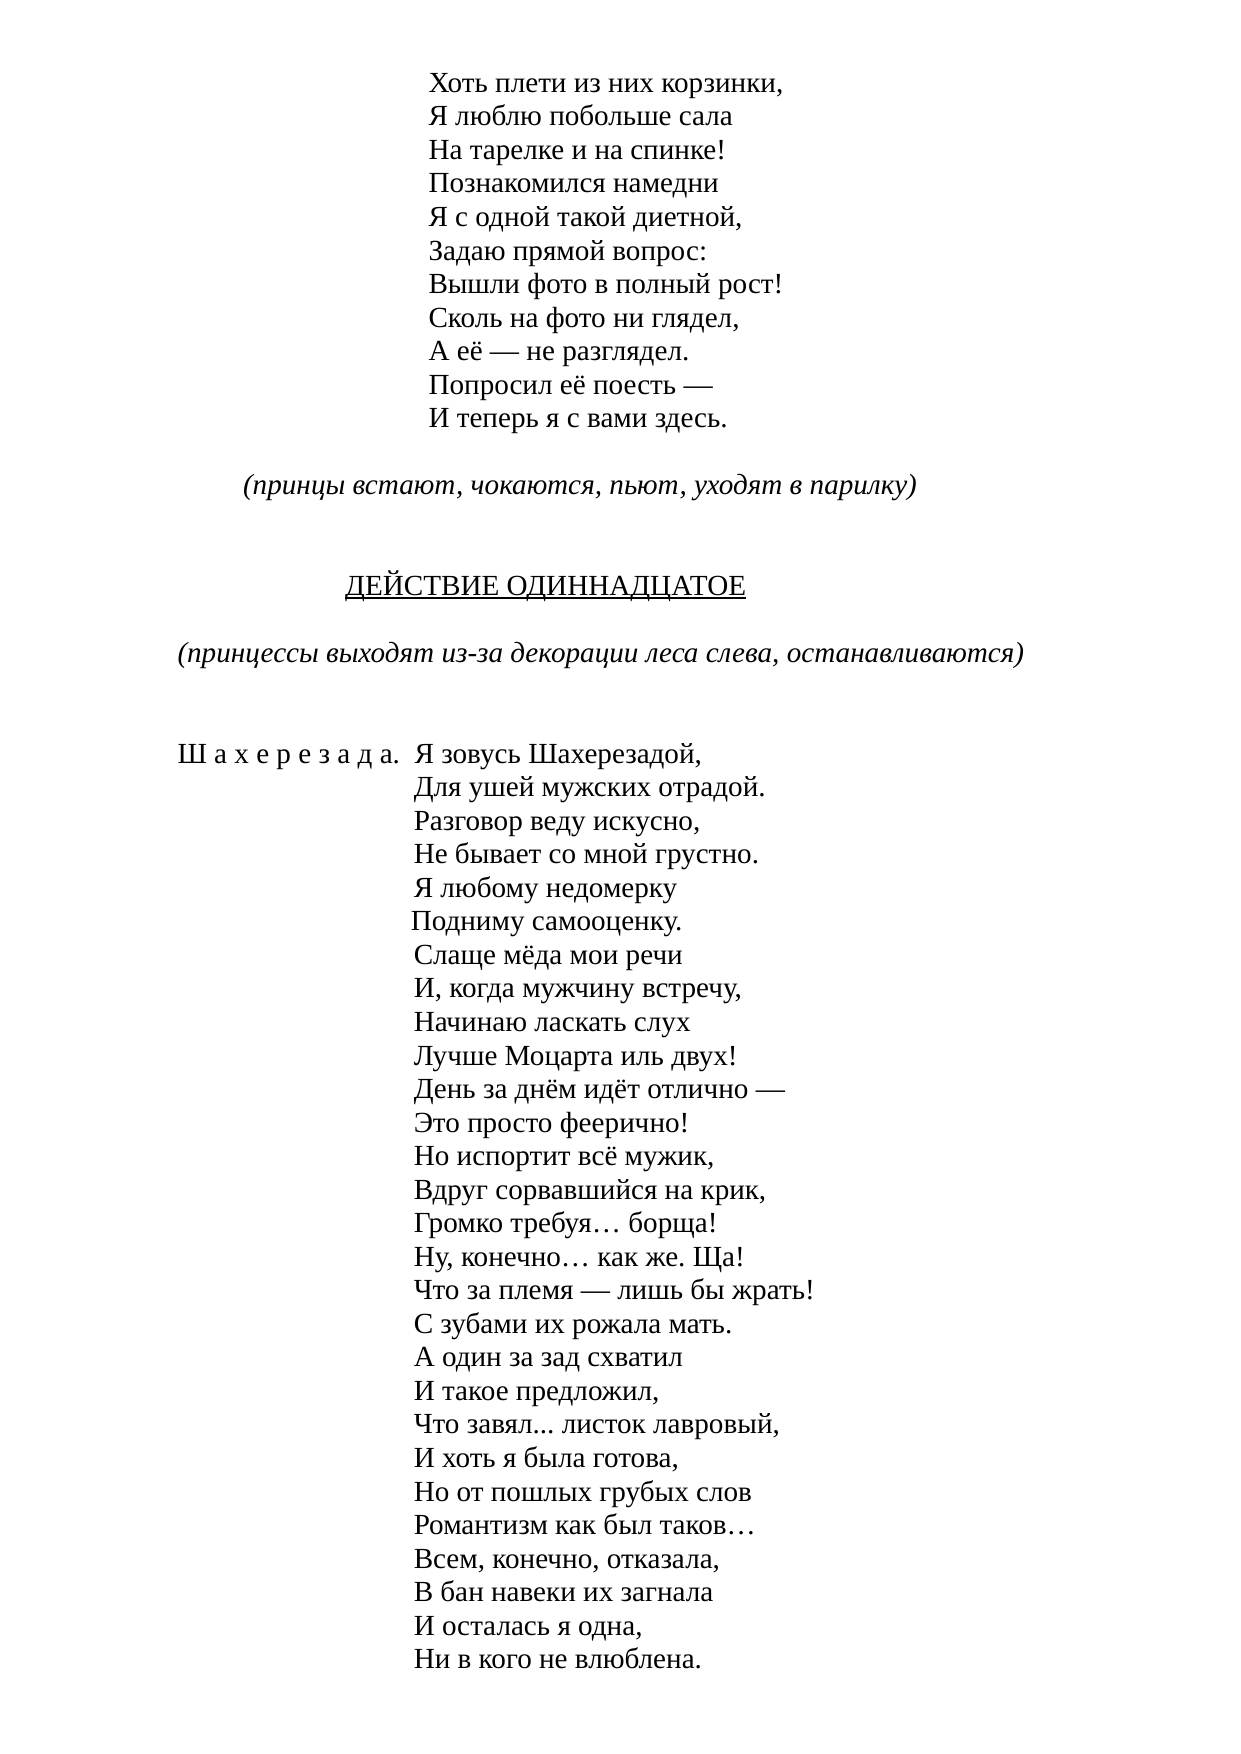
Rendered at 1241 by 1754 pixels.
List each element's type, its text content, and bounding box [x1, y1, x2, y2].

text Для ушей мужских отрадой. [177, 769, 1152, 803]
text Романтизм как был таков… [177, 1507, 1152, 1541]
text День за днём идёт отлично ― [177, 1071, 1152, 1105]
text Попросил её поесть ― [177, 367, 1152, 400]
text Что за племя ― лишь бы жрать! [177, 1272, 1152, 1306]
text И, когда мужчину встречу, [177, 971, 1152, 1004]
text И хоть я была готова, [177, 1440, 1152, 1474]
text Всем, конечно, отказала, [177, 1541, 1152, 1574]
text ДЕЙСТВИЕ ОДИННАДЦАТОЕ [177, 568, 1152, 602]
text Но от пошлых грубых слов [177, 1474, 1152, 1507]
text Вдруг сорвавшийся на крик, [177, 1172, 1152, 1205]
text Хоть плети из них корзинки, [177, 65, 1152, 98]
text Это просто феерично! [177, 1105, 1152, 1138]
text В бан навеки их загнала [177, 1574, 1152, 1608]
text На тарелке и на спинке! [177, 132, 1152, 166]
text (принцы встают, чокаются, пьют, уходят в парилку) [177, 467, 1152, 501]
text Но испортит всё мужик, [177, 1138, 1152, 1172]
text Что завял... листок лавровый, [177, 1407, 1152, 1440]
text Лучше Моцарта иль двух! [177, 1038, 1152, 1071]
text А её ― не разглядел. [177, 333, 1152, 367]
text А один за зад схватил [177, 1339, 1152, 1373]
text С зубами их рожала мать. [177, 1306, 1152, 1339]
text Слаще мёда мои речи [177, 937, 1152, 971]
text И такое предложил, [177, 1373, 1152, 1407]
text Сколь на фото ни глядел, [177, 300, 1152, 333]
text Громко требуя… борща! [177, 1205, 1152, 1239]
text Подниму самооценку. [177, 903, 1152, 937]
text Познакомился намедни [177, 166, 1152, 199]
text (принцессы выходят из-за декорации леса слева, останавливаются) [177, 635, 1152, 669]
text Ни в кого не влюблена. [177, 1641, 1152, 1675]
text Задаю прямой вопрос: [177, 233, 1152, 266]
text Я любому недомерку [177, 870, 1152, 903]
text Ш а х е р е з а д а. Я зовусь Шахерезадой, [177, 736, 1152, 769]
text Вышли фото в полный рост! [177, 266, 1152, 300]
text Не бывает со мной грустно. [177, 836, 1152, 870]
text Я с одной такой диетной, [177, 199, 1152, 233]
text И теперь я с вами здесь. [177, 400, 1152, 434]
text Начинаю ласкать слух [177, 1004, 1152, 1038]
text И осталась я одна, [177, 1608, 1152, 1641]
text Ну, конечно… как же. Ща! [177, 1239, 1152, 1272]
text Я люблю побольше сала [177, 98, 1152, 132]
text Разговор веду искусно, [177, 803, 1152, 836]
